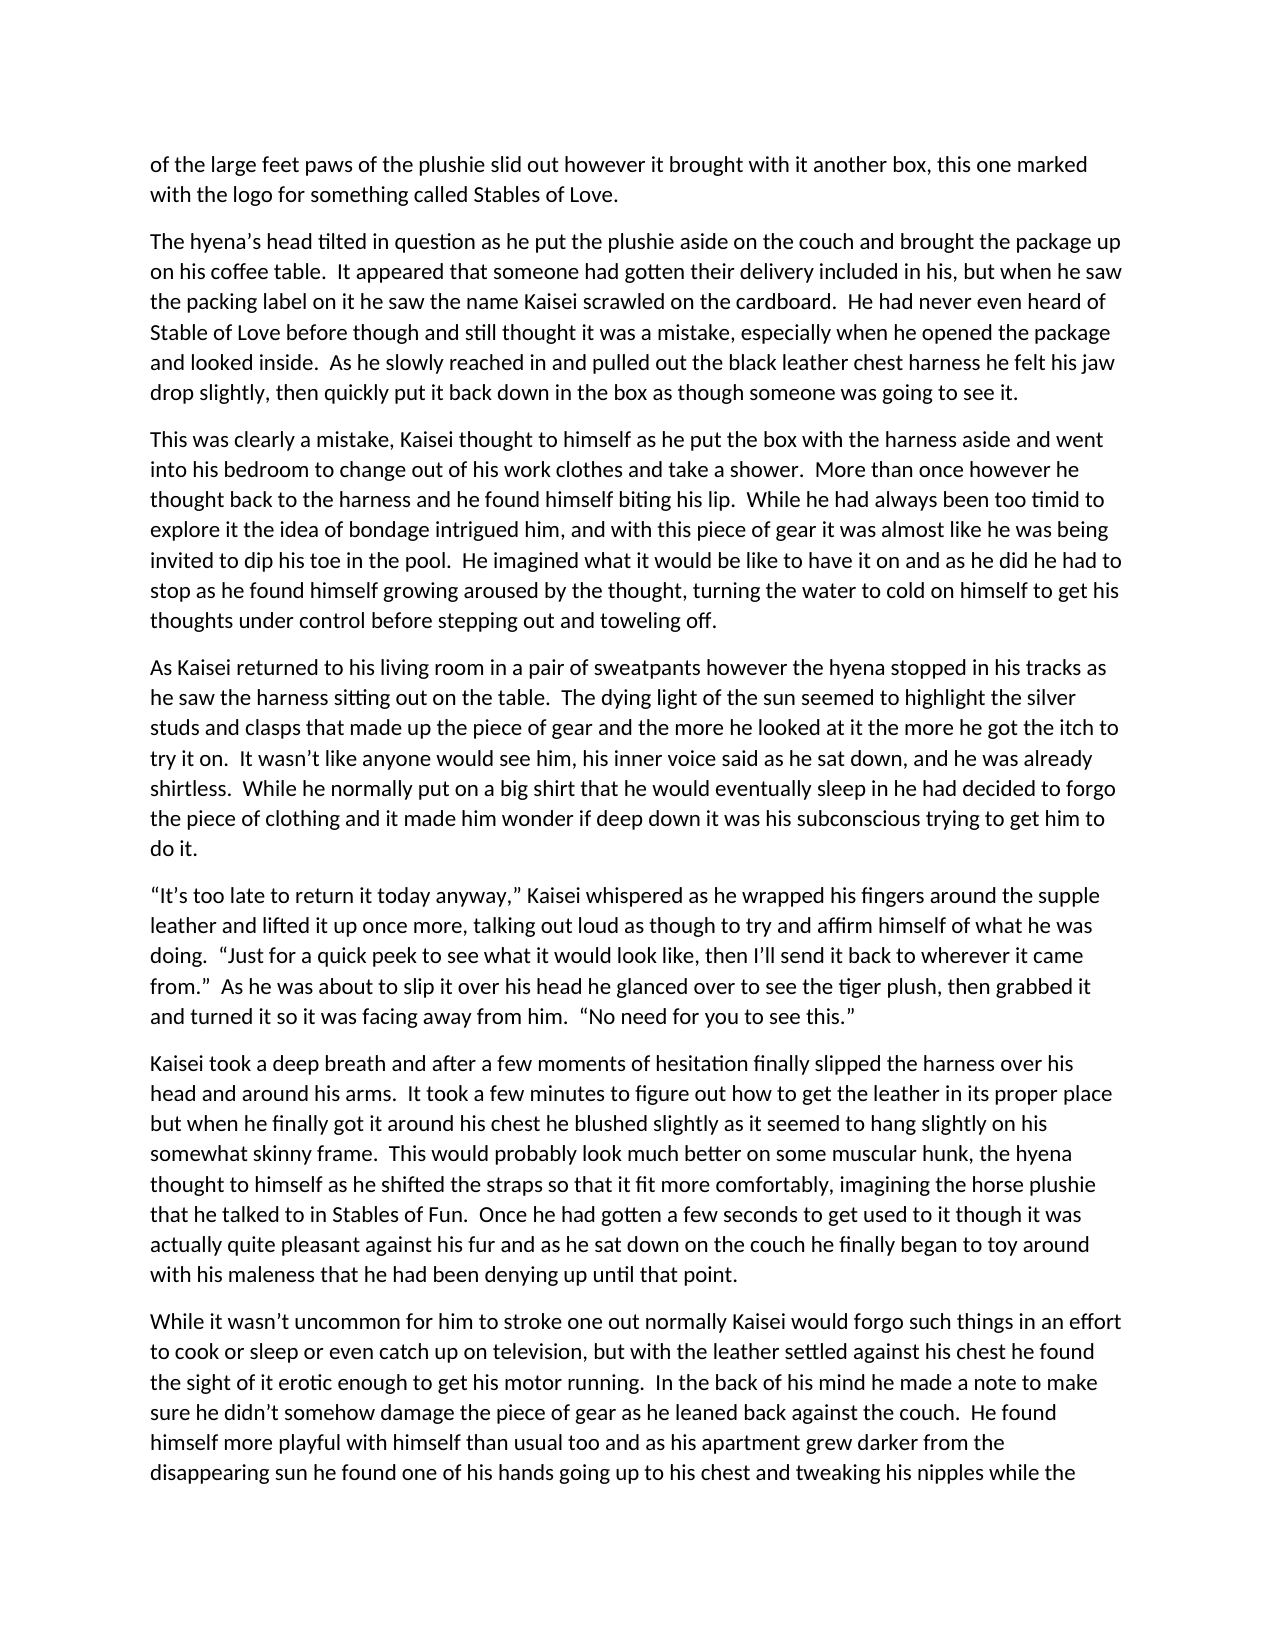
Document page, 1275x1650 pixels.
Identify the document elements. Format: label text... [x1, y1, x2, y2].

text This was clearly a mistake, Kaisei thought to himself as he put the box with the harness aside and went into his bedroom to change out of his work clothes and take a shower. More than once however he thought back to the harness and he found himself biting his lip. While he had always been too timid to explore it the idea of bondage intrigued him, and with this piece of gear it was almost like he was being invited to dip his toe in the pool. He imagined what it would be like to have it on and as he did he had to stop as he found himself growing aroused by the thought, turning the water to cold on himself to get his thoughts under control before stepping out and toweling off. [150, 425, 1125, 634]
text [150, 150, 1125, 208]
text “It’s too late to return it today anyway,” Kaisei whispered as he wrapped his fingers around the supple leather and lifted it up once more, talking out loud as though to try and affirm himself of what he was doing. “Just for a quick peek to see what it would look like, then I’ll send it back to wherever it came from.” As he was about to slip it over his head he glanced over to see the tiger plush, then grabbed it and turned it so it was facing away from him. “No need for you to see this.” [150, 881, 1125, 1030]
text Kaisei took a deep breath and after a few moments of hesitation finally slipped the harness over his head and around his arms. It took a few minutes to figure out how to get the leather in its proper place but when he finally got it around his chest he blushed slightly as it seemed to hang slightly on his somewhat skinny frame. This would probably look much better on some muscular hunk, the hyena thought to himself as he shifted the straps so that it fit more comfortably, imagining the horse plushie that he talked to in Stables of Fun. Once he had gotten a few seconds to get used to it though it was actually quite pleasant against his fur and as he sat down on the couch he finally began to toy around with his maleness that he had been denying up until that point. [150, 1049, 1125, 1288]
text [150, 1307, 1125, 1486]
text As Kaisei returned to his living room in a pair of sweatpants however the hyena stopped in his tracks as he saw the harness sitting out on the table. The dying light of the sun seemed to highlight the silver studs and clasps that made up the piece of gear and the more he looked at it the more he got the itch to try it on. It wasn’t like anyone would see him, his inner voice said as he sat down, and he was already shirtless. While he normally put on a big shirt that he would eventually sleep in he had decided to forgo the piece of clothing and it made him wonder if deep down it was his subconscious trying to get him to do it. [150, 653, 1125, 862]
text The hyena’s head tilted in question as he put the plushie aside on the couch and brought the package up on his coffee table. It appeared that someone had gotten their delivery included in his, but when he saw the packing label on it he saw the name Kaisei scrawled on the cardboard. He had never even heard of Stable of Love before though and still thought it was a mistake, especially when he opened the package and looked inside. As he slowly reached in and pulled out the black leather chest harness he felt his jaw drop slightly, then quickly put it back down in the box as though someone was going to see it. [150, 227, 1125, 406]
